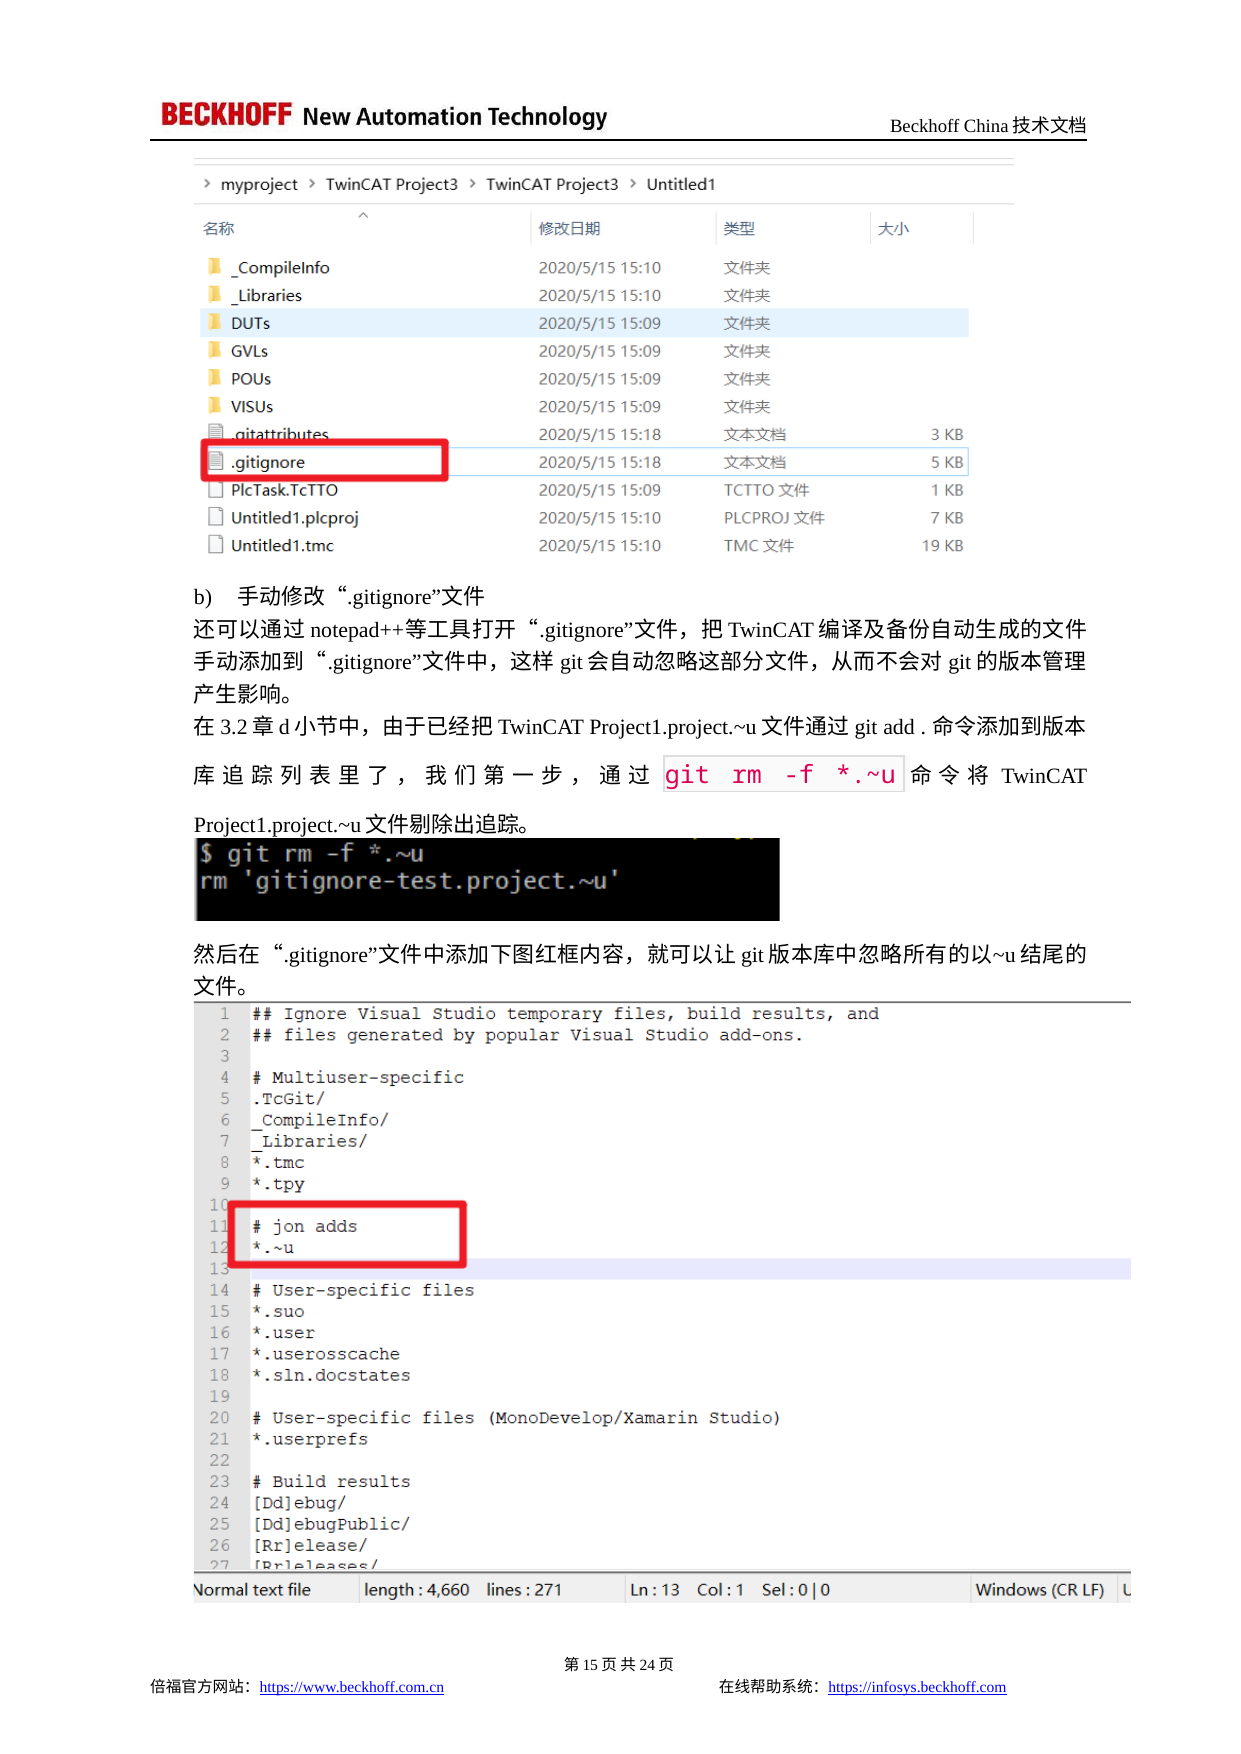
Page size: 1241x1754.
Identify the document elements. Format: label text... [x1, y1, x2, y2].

text 在3.2章d小节中，由于已经把TwinCAT Project1.project.~u文件通过git add . 命令添加到版本库追踪列表里了，我们第一步，通过git rm -f *.~u命令将TwinCAT Project1.project.~u文件剔除出追踪。 [194, 709, 1087, 839]
picture [193, 838, 780, 921]
picture [150, 89, 619, 139]
picture [193, 1001, 1131, 1603]
text 然后在“.gitignore”文件中添加下图红框内容，就可以让git版本库中忽略所有的以~u结尾的文件。 [194, 936, 1087, 1001]
list 手动修改“.gitignore”文件 [194, 579, 1087, 611]
text 还可以通过notepad++等工具打开“.gitignore”文件，把TwinCAT编译及备份自动生成的文件手动添加到“.gitignore”文件中，这样git会自动忽略这部分文件，从而不会对git的版本管理产生影响。 [194, 611, 1087, 709]
picture [193, 156, 1014, 578]
